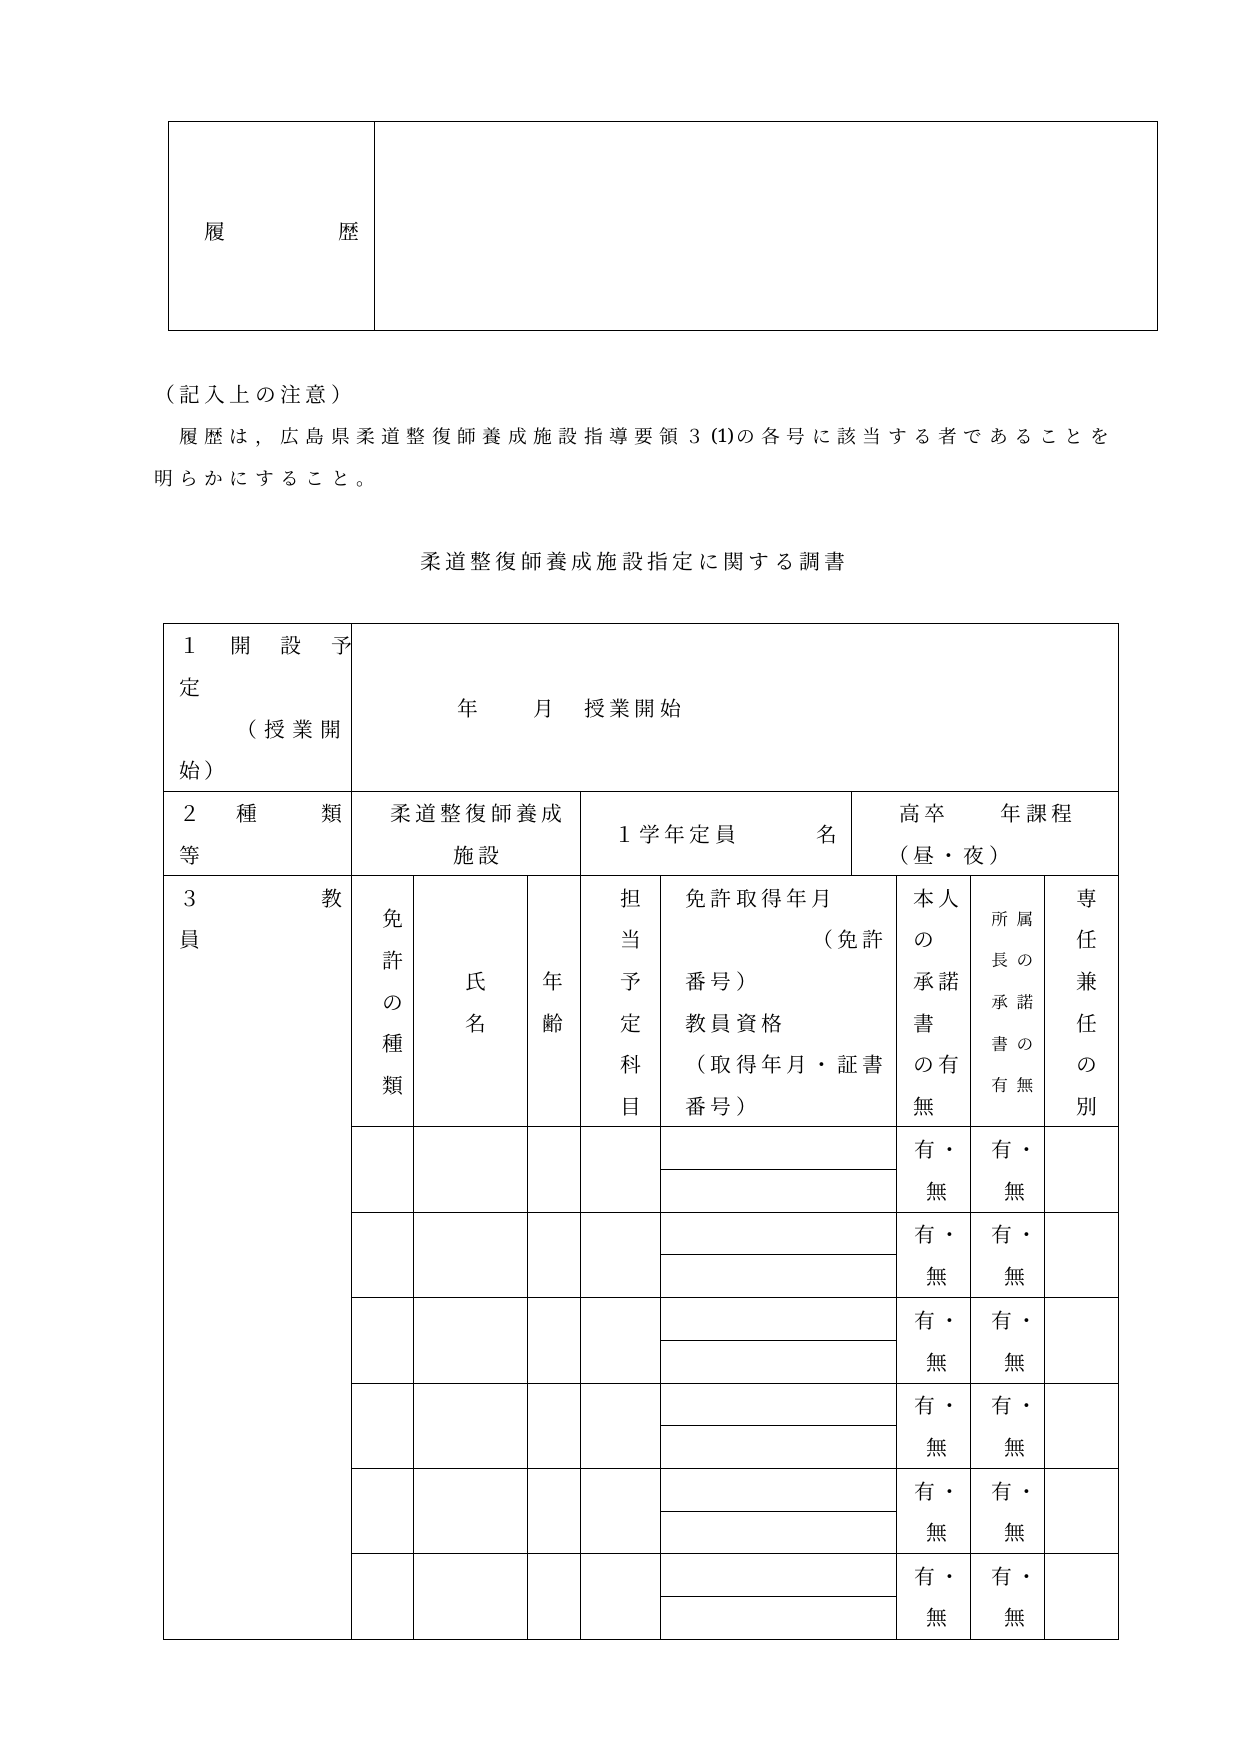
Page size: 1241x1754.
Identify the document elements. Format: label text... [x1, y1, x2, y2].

table_cell 有・無 [971, 1298, 1044, 1382]
table_cell 柔道整復師養成施設 [352, 792, 580, 875]
table_cell [661, 1341, 896, 1382]
table_cell [661, 1298, 896, 1340]
table_cell [414, 1469, 527, 1553]
table_cell [414, 1298, 527, 1382]
table_cell [581, 1127, 660, 1212]
table_cell [414, 1554, 527, 1639]
table_cell 有・無 [897, 1213, 970, 1297]
table_header １ 開設予定 （授業開始） [164, 624, 351, 791]
table_cell 有・無 [897, 1127, 970, 1212]
table_cell [1045, 1298, 1118, 1382]
table_cell 専任 兼任 の別 [1045, 876, 1118, 1126]
table_cell [352, 1384, 413, 1468]
table_cell [1045, 1213, 1118, 1297]
table_cell ２ 種 類 等 [164, 792, 351, 875]
table_cell 担 当 予 定 科 目 [581, 876, 660, 1126]
table_cell [352, 1298, 413, 1382]
table_cell １学年定員 名 [581, 792, 851, 875]
table_cell 有・無 [971, 1554, 1044, 1639]
table_cell [352, 1127, 413, 1212]
table_cell 有・無 [971, 1469, 1044, 1553]
table_cell 有・無 [897, 1298, 970, 1382]
text 柔道整復師養成施設指定に関する調書 [154, 540, 1116, 581]
table_cell [528, 1213, 580, 1297]
table_cell [375, 122, 1157, 330]
table_cell [581, 1554, 660, 1639]
table_cell [661, 1554, 896, 1596]
table_cell [661, 1170, 896, 1212]
table_cell 年齢 [528, 876, 580, 1126]
table_cell [1045, 1554, 1118, 1639]
table_cell [528, 1298, 580, 1382]
table_cell [528, 1384, 580, 1468]
table_cell [352, 1469, 413, 1553]
table_cell [352, 1213, 413, 1297]
table_cell 氏 名 [414, 876, 527, 1126]
table_header 年 月 授業開始 [352, 624, 1118, 791]
table_cell [414, 1127, 527, 1212]
text （記入上の注意） [154, 373, 1116, 415]
table_cell [581, 1213, 660, 1297]
table_cell [528, 1127, 580, 1212]
text 履歴は，広島県柔道整復師養成施設指導要領３(1)の各号に該当する者であることを明らかにすること。 [154, 415, 1116, 498]
table_cell [352, 1554, 413, 1639]
table_cell [661, 1384, 896, 1425]
table_cell 履歴 [169, 122, 374, 330]
table_cell [1045, 1384, 1118, 1468]
table_cell [661, 1597, 896, 1639]
table_cell 免許取得年月 （免許番号） 教員資格 （取得年月・証書番号） [661, 876, 896, 1126]
table_cell [661, 1469, 896, 1511]
table_cell [528, 1554, 580, 1639]
table_cell [661, 1255, 896, 1297]
table_cell 高卒 年課程 （昼・夜） [852, 792, 1118, 875]
table_cell 有・無 [971, 1384, 1044, 1468]
table_cell [661, 1426, 896, 1468]
table_cell ３ 教 員 [164, 876, 351, 1639]
table_cell [414, 1213, 527, 1297]
table_cell 免許 の 種類 [352, 876, 413, 1126]
table_cell [414, 1384, 527, 1468]
table_cell [1045, 1469, 1118, 1553]
table_cell [581, 1384, 660, 1468]
table_cell [661, 1512, 896, 1553]
table_cell 有・無 [971, 1127, 1044, 1212]
table_cell 有・無 [897, 1469, 970, 1553]
table_cell [1045, 1127, 1118, 1212]
table_cell 本人の 承諾書 の有無 [897, 876, 970, 1126]
table_cell 有・無 [971, 1213, 1044, 1297]
table_cell [528, 1469, 580, 1553]
table_cell 有・無 [897, 1384, 970, 1468]
table_cell 所属長の承諾書の有無 [971, 876, 1044, 1126]
table_cell [661, 1213, 896, 1254]
table_cell [661, 1127, 896, 1169]
table_cell [581, 1469, 660, 1553]
table_cell [581, 1298, 660, 1382]
table_cell 有・無 [897, 1554, 970, 1639]
